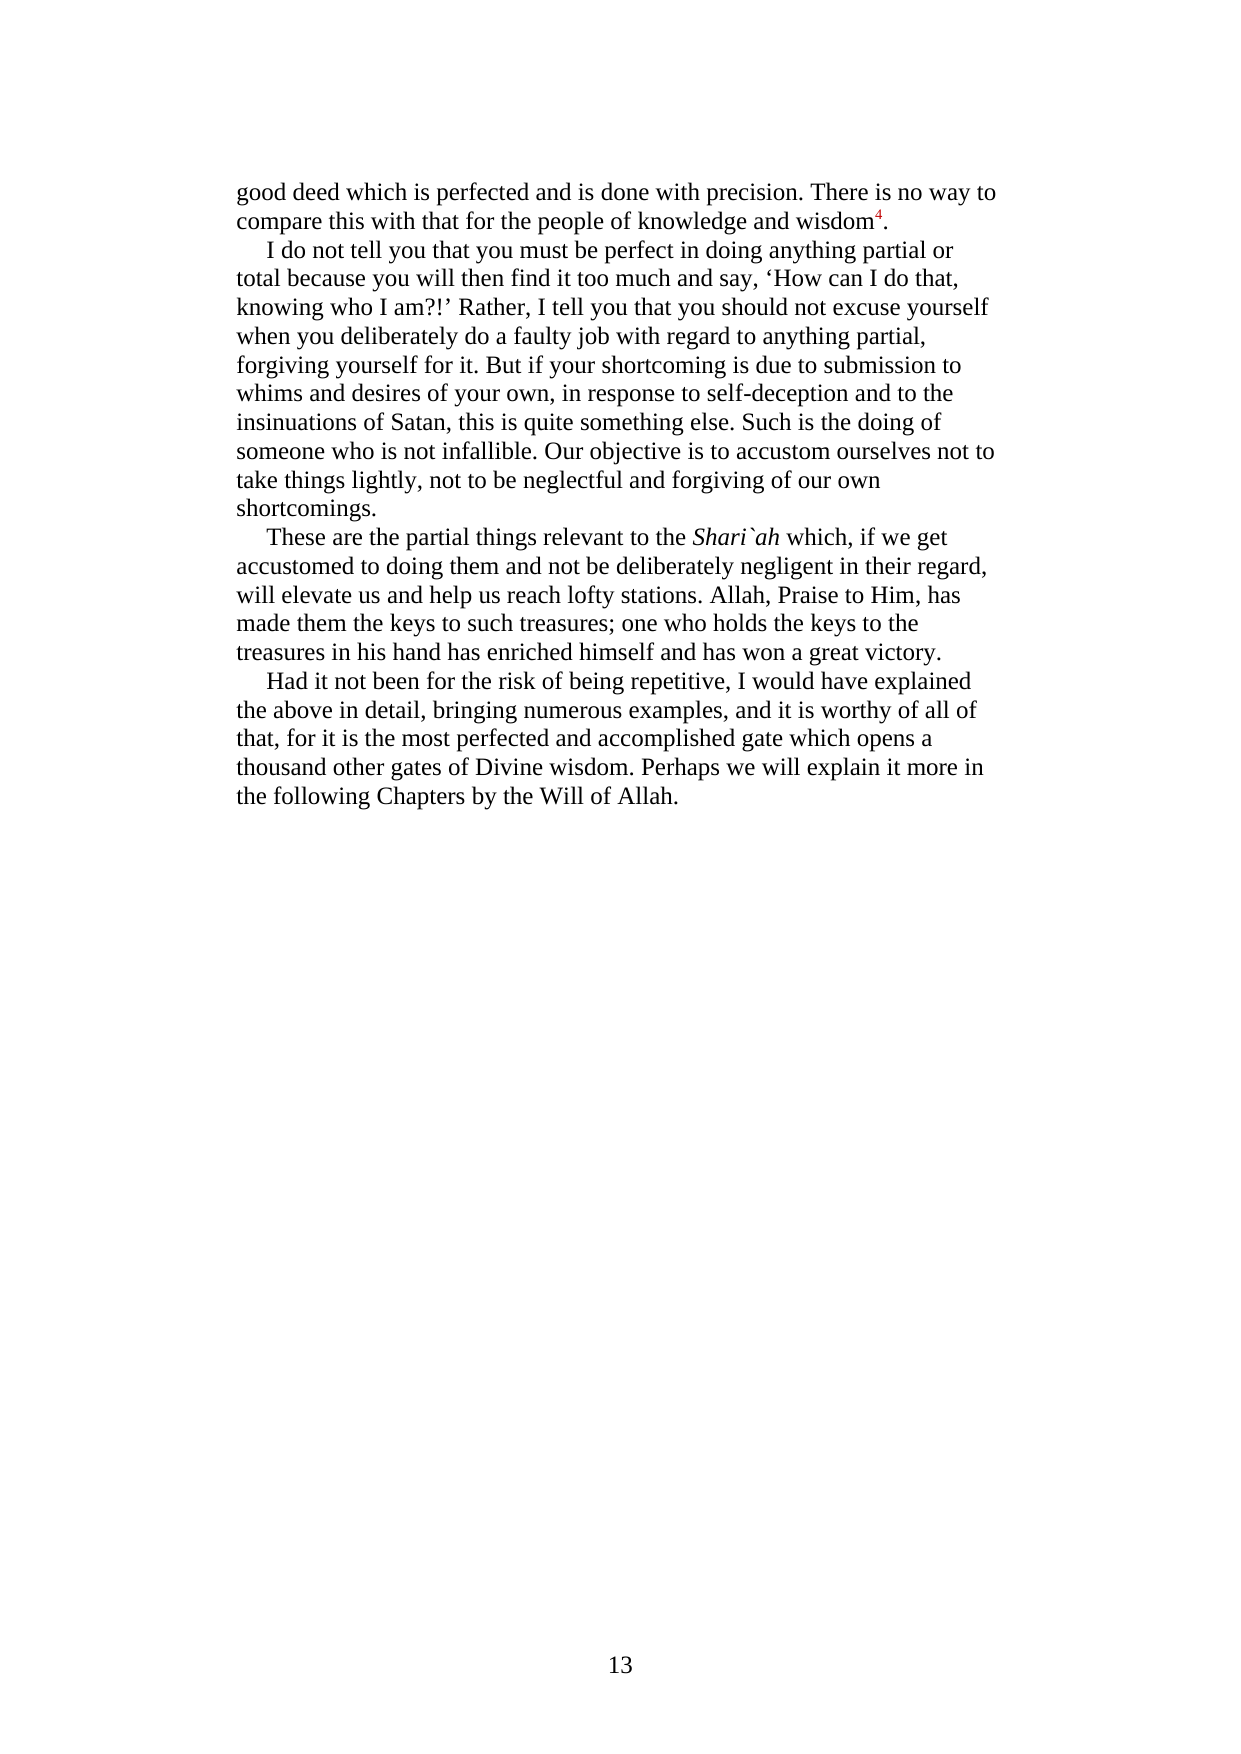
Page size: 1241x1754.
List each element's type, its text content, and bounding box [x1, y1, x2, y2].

text These are the partial things relevant to the Shari`ah which, if we get accustomed to doing them and not be deliberately negligent in their regard, will elevate us and help us reach lofty stations. Allah, Praise to Him, has made them the keys to such treasures; one who holds the keys to the treasures in his hand has enriched himself and has won a great victory. [236, 522, 1004, 666]
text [236, 177, 1004, 235]
text Had it not been for the risk of being repetitive, I would have explained the above in detail, bringing numerous examples, and it is worthy of all of that, for it is the most perfected and accomplished gate which opens a thousand other gates of Divine wisdom. Perhaps we will explain it more in the following Chapters by the Will of Allah. [236, 666, 1004, 810]
text I do not tell you that you must be perfect in doing anything partial or total because you will then find it too much and say, ‘How can I do that, knowing who I am?!’ Rather, I tell you that you should not excuse yourself when you deliberately do a faulty job with regard to anything partial, forgiving yourself for it. But if your shortcoming is due to submission to whims and desires of your own, in response to self-deception and to the insinuations of Satan, this is quite something else. Such is the doing of someone who is not infallible. Our objective is to accustom ourselves not to take things lightly, not to be neglectful and forgiving of our own shortcomings. [236, 235, 1004, 522]
